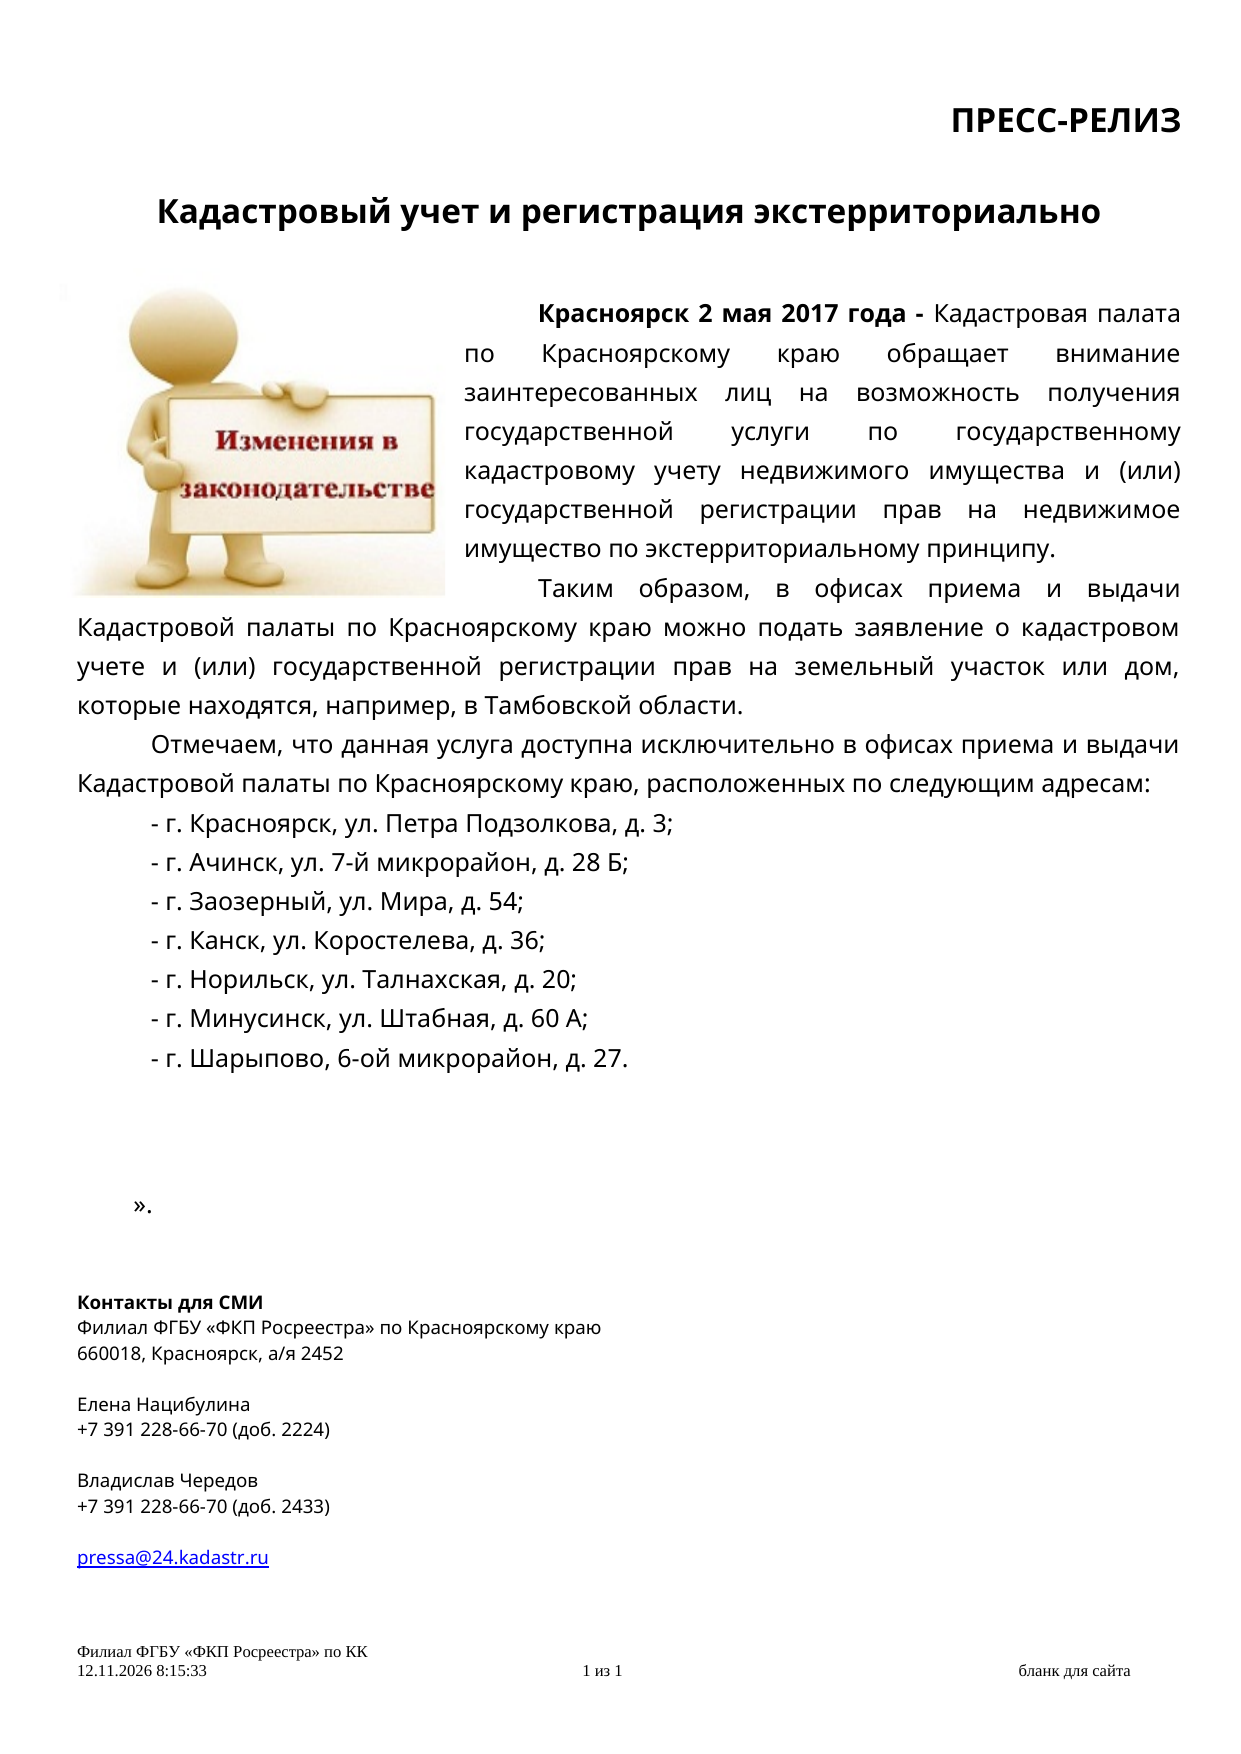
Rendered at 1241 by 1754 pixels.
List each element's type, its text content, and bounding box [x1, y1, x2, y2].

text Филиал ФГБУ «ФКП Росреестра» по Красноярскому краю [77, 1315, 1196, 1340]
text - г. Заозерный, ул. Мира, д. 54; [77, 884, 1181, 918]
text Отмечаем, что данная услуга доступна исключительно в офисах приема и выдачи Кадастровой палаты по Красноярскому краю, расположенных по следующим адресам: [77, 727, 1181, 800]
text 660018, Красноярск, а/я 2452 [77, 1340, 1196, 1366]
text +7 391 228-66-70 (доб. 2224) [77, 1417, 1196, 1442]
text +7 391 228-66-70 (доб. 2433) [77, 1493, 1196, 1519]
text Елена Нацибулина [77, 1391, 1196, 1417]
text Красноярск 2 мая 2017 года - Кадастровая палата по Красноярскому краю обращает внимание заинтересованных лиц на возможность получения государственной услуги по государственному кадастровому учету недвижимого имущества и (или) государственной регистрации прав на недвижимое имущество по экстерриториальному принципу. [446, 296, 1181, 565]
text Владислав Чередов [77, 1468, 1196, 1493]
text - г. Красноярск, ул. Петра Подзолкова, д. 3; [77, 805, 1181, 839]
text - г. Шарыпово, 6-ой микрорайон, д. 27. [77, 1040, 1181, 1074]
text Таким образом, в офисах приема и выдачи Кадастровой палаты по Красноярскому краю можно подать заявление о кадастровом учете и (или) государственной регистрации прав на земельный участок или дом, которые находятся, например, в Тамбовской области. [77, 570, 1181, 722]
picture [59, 268, 446, 598]
text pressa@24.kadastr.ru [77, 1544, 1196, 1570]
text - г. Ачинск, ул. 7-й микрорайон, д. 28 Б; [77, 844, 1181, 878]
text - г. Норильск, ул. Талнахская, д. 20; [77, 962, 1181, 996]
text ». [77, 1187, 1181, 1221]
text Кадастровый учет и регистрация экстерриториально [77, 187, 1181, 233]
text - г. Канск, ул. Коростелева, д. 36; [77, 923, 1181, 957]
text - г. Минусинск, ул. Штабная, д. 60 А; [77, 1001, 1181, 1035]
text ПРЕСС-РЕЛИЗ [77, 97, 1181, 142]
text Контакты для СМИ [77, 1289, 1181, 1315]
